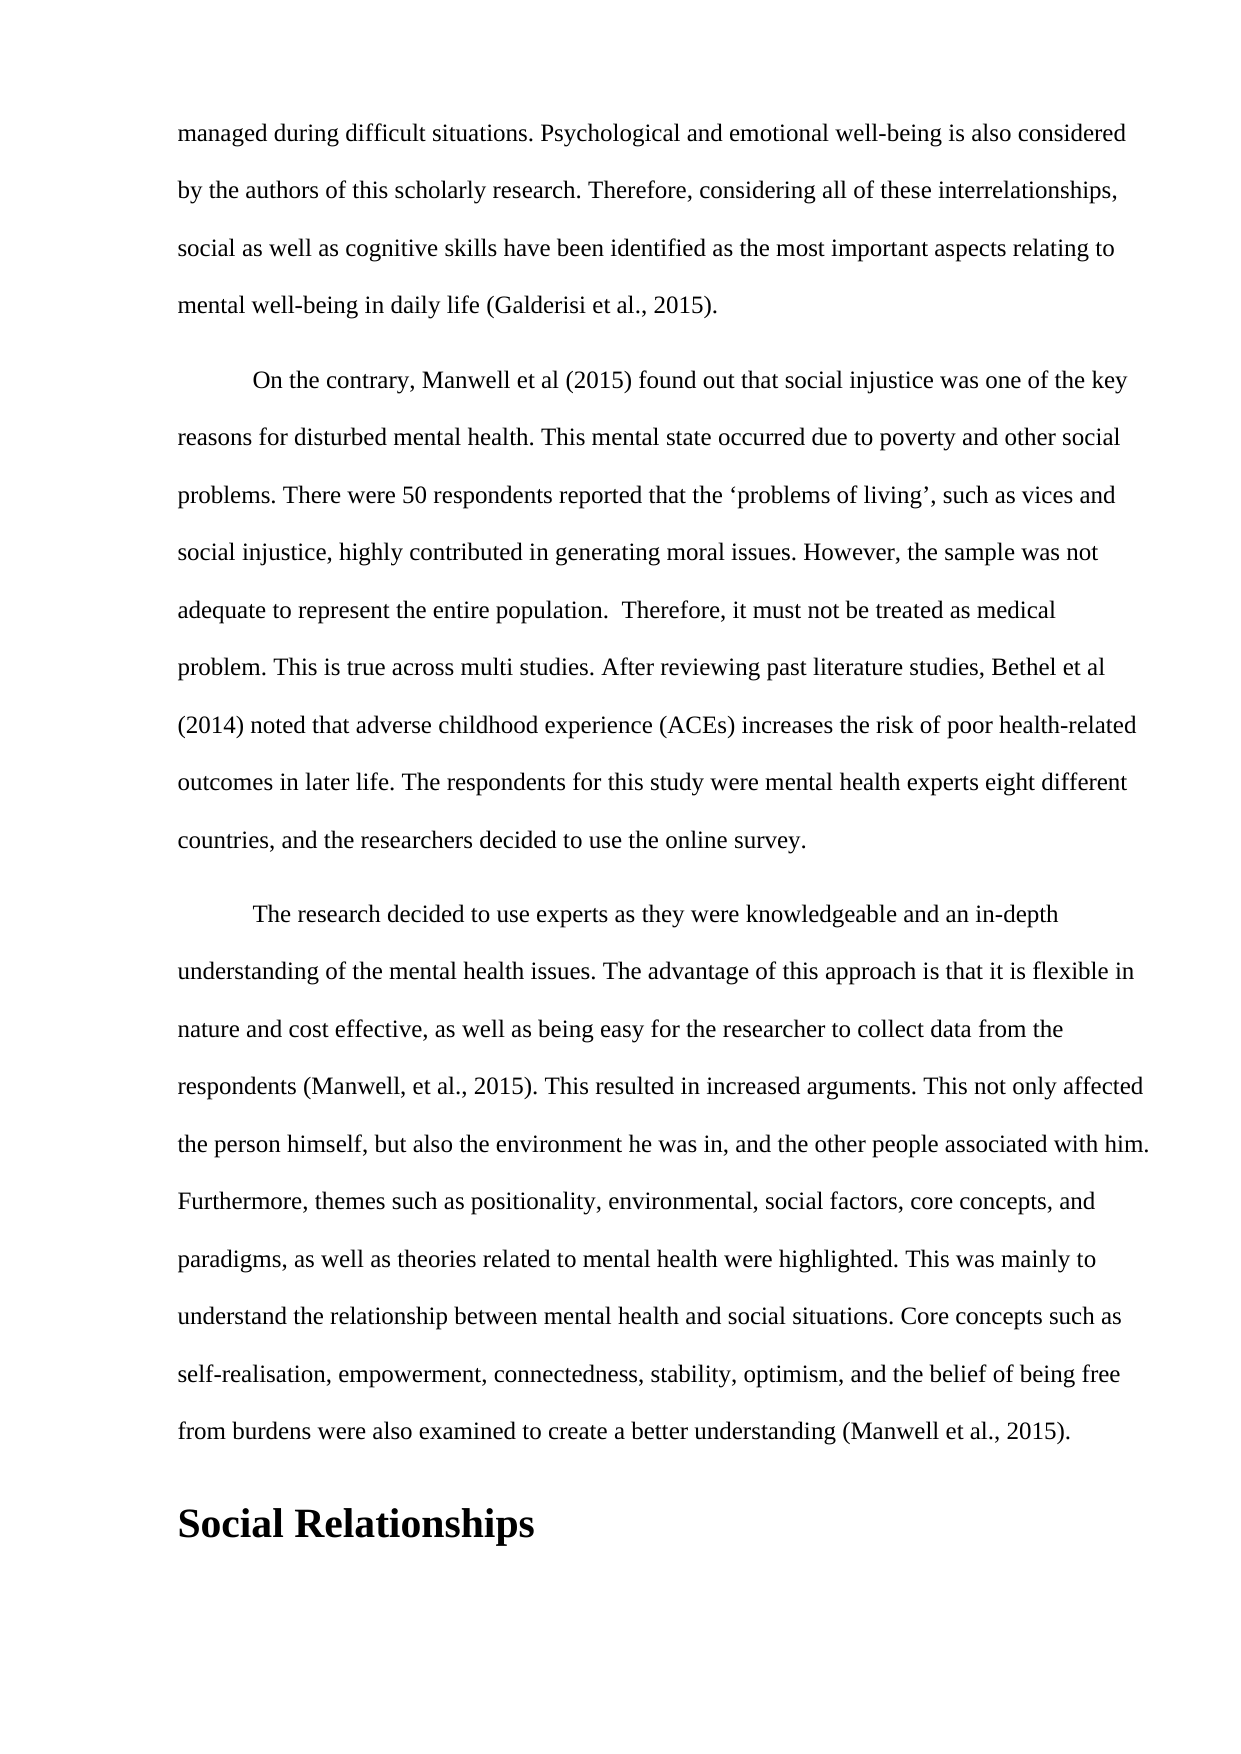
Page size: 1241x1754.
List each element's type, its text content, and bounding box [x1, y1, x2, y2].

text On the contrary, Manwell et al (2015) found out that social injustice was one of the key reasons for disturbed mental health. This mental state occurred due to poverty and other social problems. There were 50 respondents reported that the ‘problems of living’, such as vices and social injustice, highly contributed in generating moral issues. However, the sample was not adequate to represent the entire population. Therefore, it must not be treated as medical problem. This is true across multi studies. After reviewing past literature studies, Bethel et al (2014) noted that adverse childhood experience (ACEs) increases the risk of poor health-related outcomes in later life. The respondents for this study were mental health experts eight different countries, and the researchers decided to use the online survey. [177, 365, 1152, 853]
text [177, 118, 1152, 319]
text The research decided to use experts as they were knowledgeable and an in-depth understanding of the mental health issues. The advantage of this approach is that it is flexible in nature and cost effective, as well as being easy for the researcher to collect data from the respondents (Manwell, et al., 2015). This resulted in increased arguments. This not only affected the person himself, but also the environment he was in, and the other people associated with him. Furthermore, themes such as positionality, environmental, social factors, core concepts, and paradigms, as well as theories related to mental health were highlighted. This was mainly to understand the relationship between mental health and social situations. Core concepts such as self-realisation, empowerment, connectedness, stability, optimism, and the belief of being free from burdens were also examined to create a better understanding (Manwell et al., 2015). [177, 899, 1152, 1445]
text Social Relationships [177, 1499, 1152, 1547]
